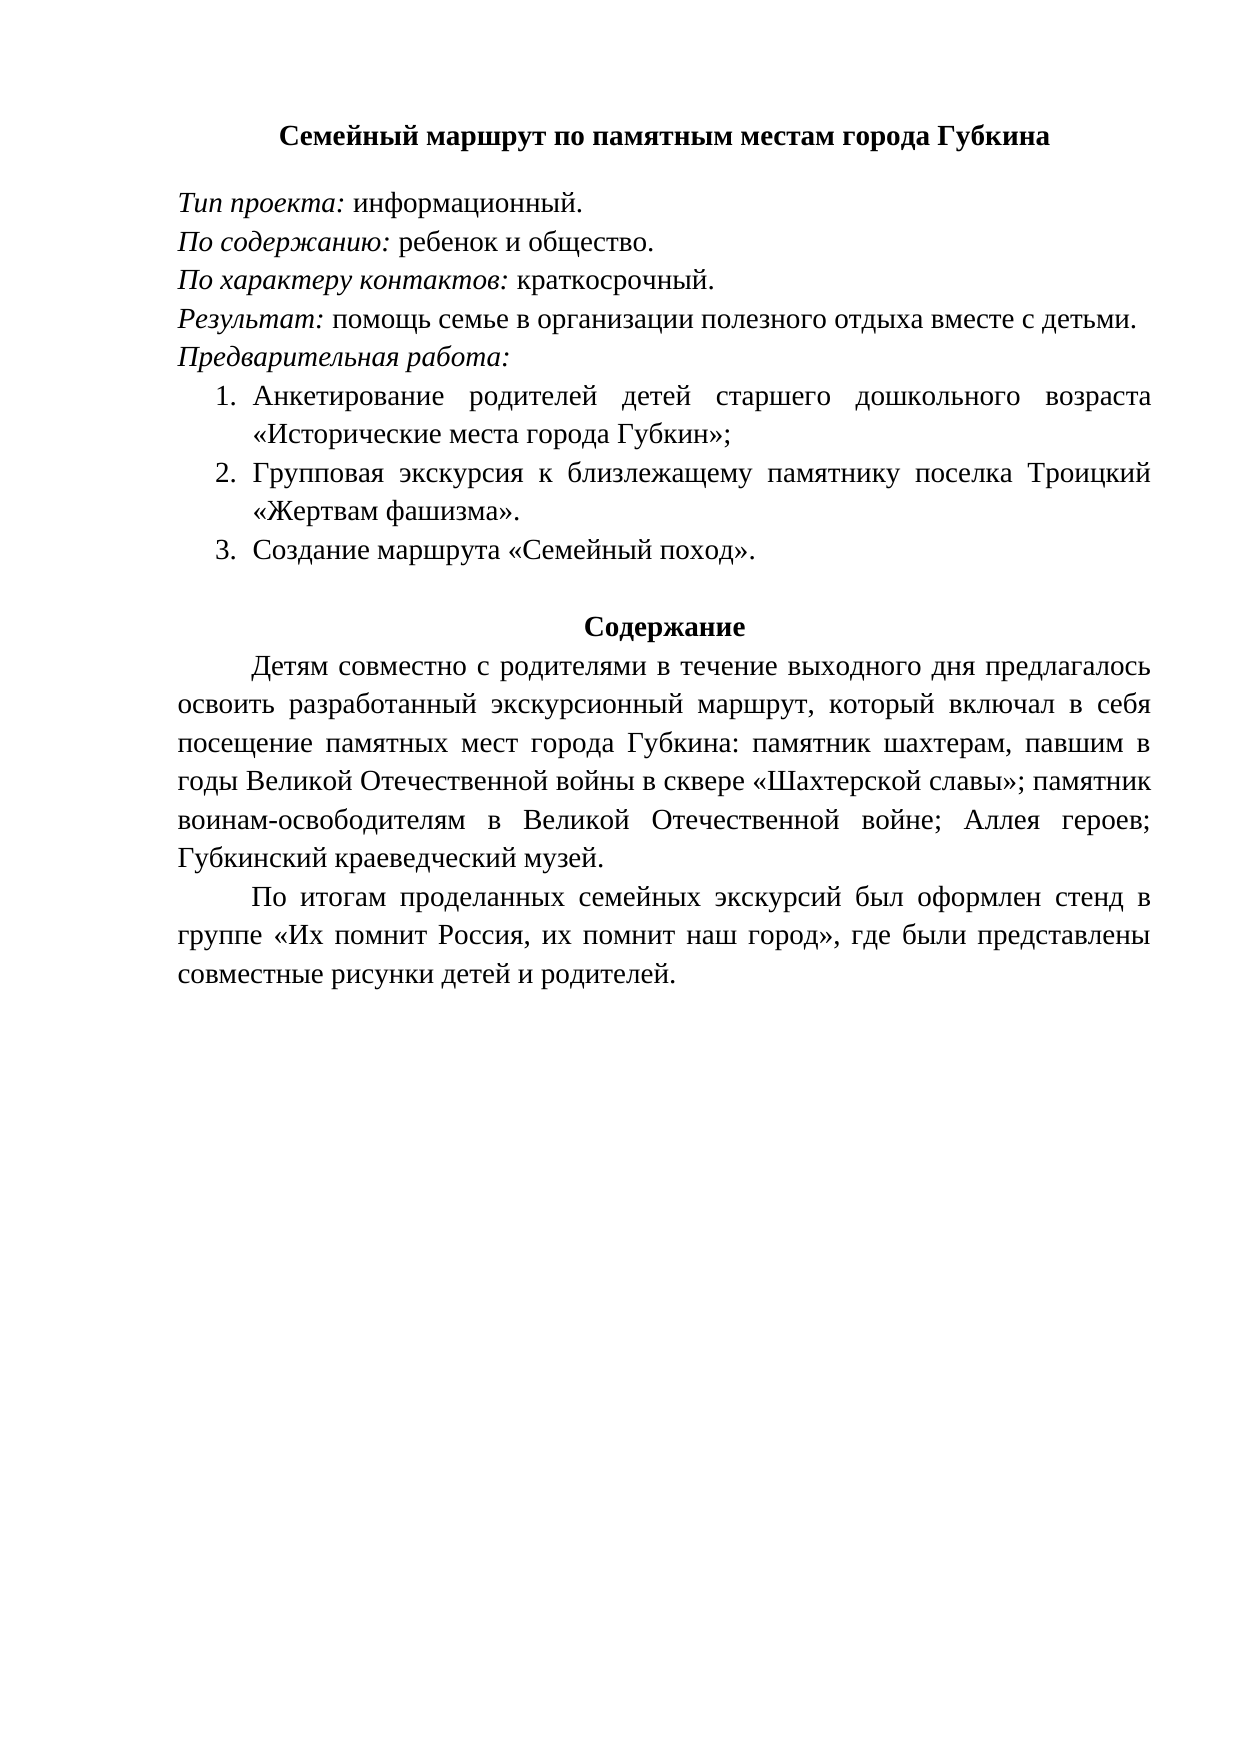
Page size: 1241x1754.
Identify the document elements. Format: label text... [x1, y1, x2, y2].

list Создание маршрута «Семейный поход». [215, 532, 1152, 566]
list Анкетирование родителей детей старшего дошкольного возраста «Исторические места города Губкин»; [215, 378, 1152, 450]
text По характеру контактов: краткосрочный. [177, 262, 1152, 296]
text По содержанию: ребенок и общество. [177, 224, 1152, 257]
text Детям совместно с родителями в течение выходного дня предлагалось освоить разработанный экскурсионный маршрут, который включал в себя посещение памятных мест города Губкина: памятник шахтерам, павшим в годы Великой Отечественной войны в сквере «Шахтерской славы»; памятник воинам-освободителям в Великой Отечественной войне; Аллея героев; Губкинский краеведческий музей. [177, 648, 1152, 874]
text Содержание [177, 609, 1152, 643]
text Семейный маршрут по памятным местам города Губкина [177, 118, 1152, 152]
text Результат: помощь семье в организации полезного отдыха вместе с детьми. [177, 301, 1152, 334]
list Групповая экскурсия к близлежащему памятнику поселка Троицкий «Жертвам фашизма». [215, 455, 1152, 527]
text По итогам проделанных семейных экскурсий был оформлен стенд в группе «Их помнит Россия, их помнит наш город», где были представлены совместные рисунки детей и родителей. [177, 879, 1152, 989]
text Тип проекта: информационный. [177, 185, 1152, 219]
text Предварительная работа: [177, 339, 1152, 373]
